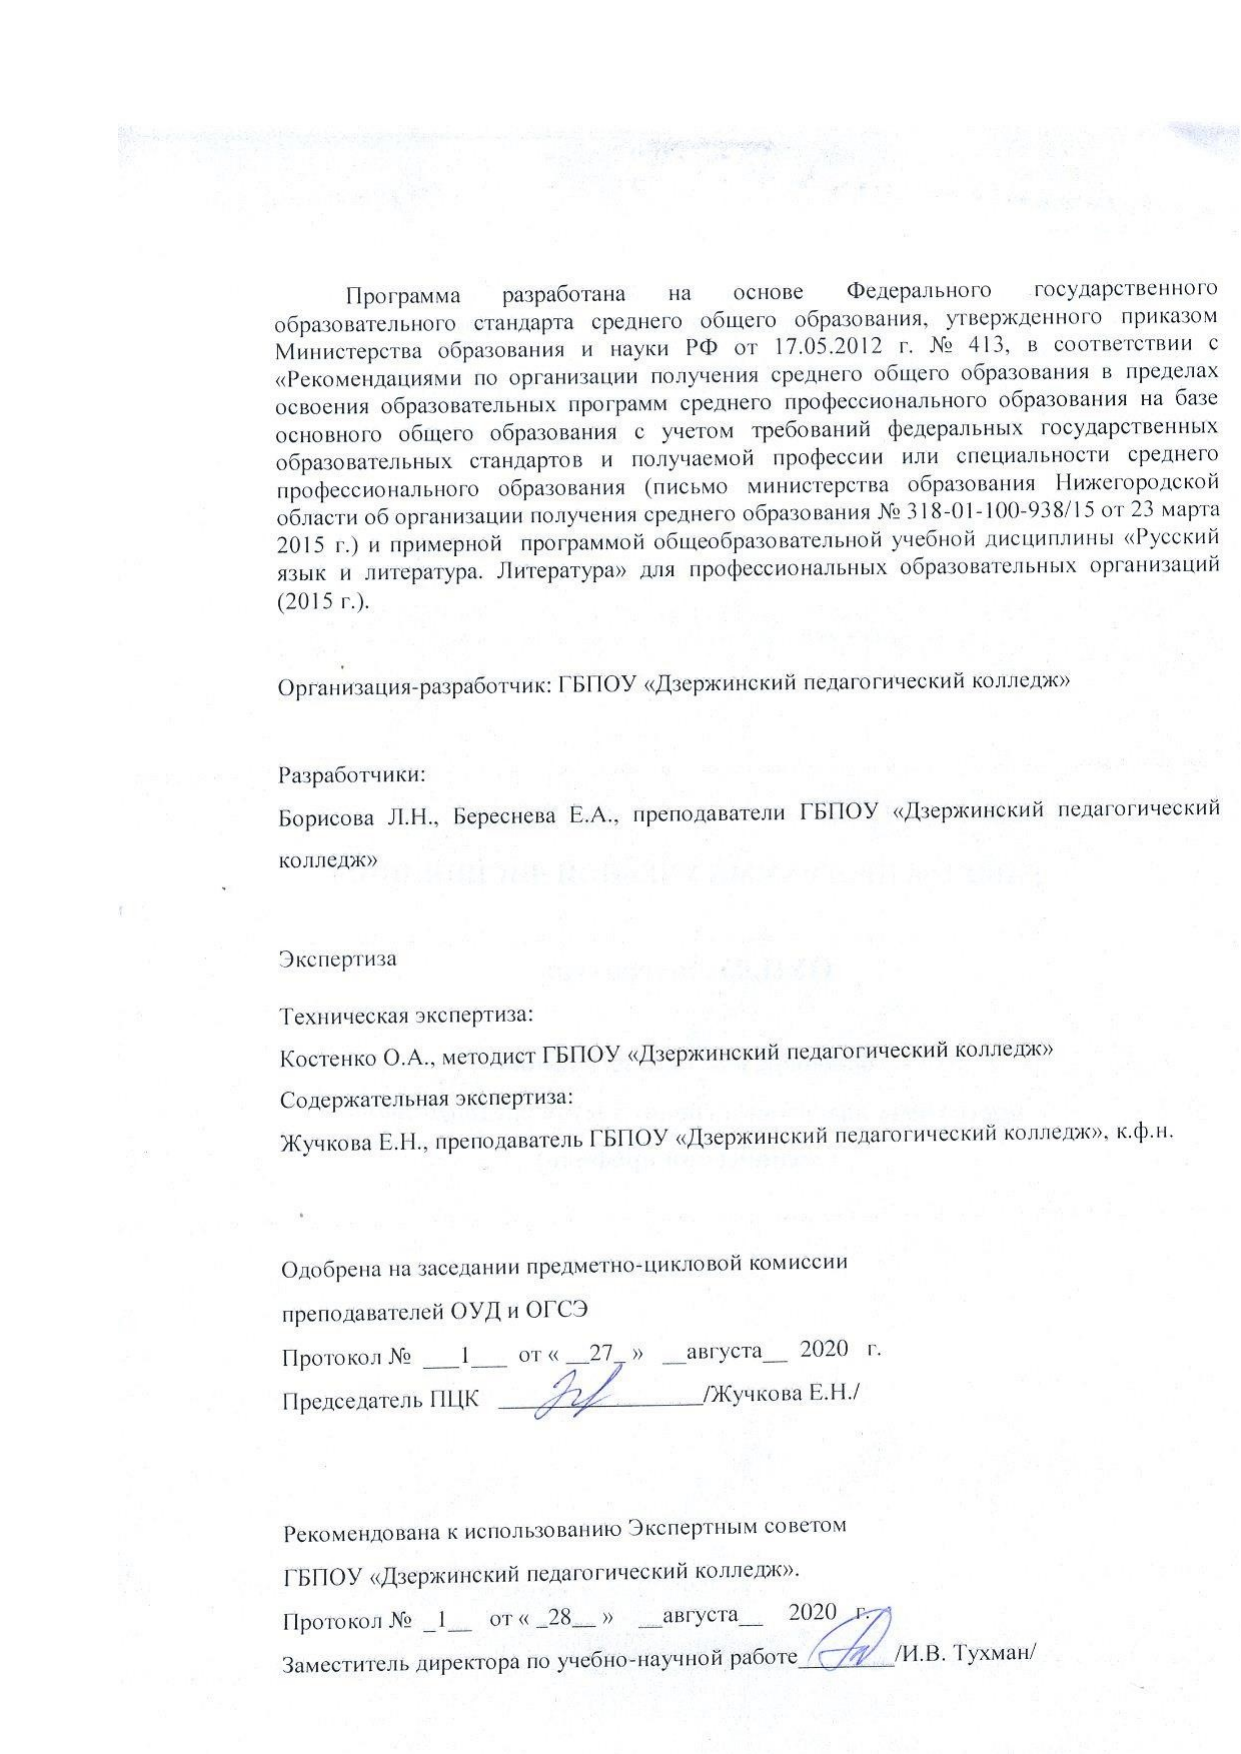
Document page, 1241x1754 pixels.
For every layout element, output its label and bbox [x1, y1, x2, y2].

picture [118, 118, 1241, 1754]
